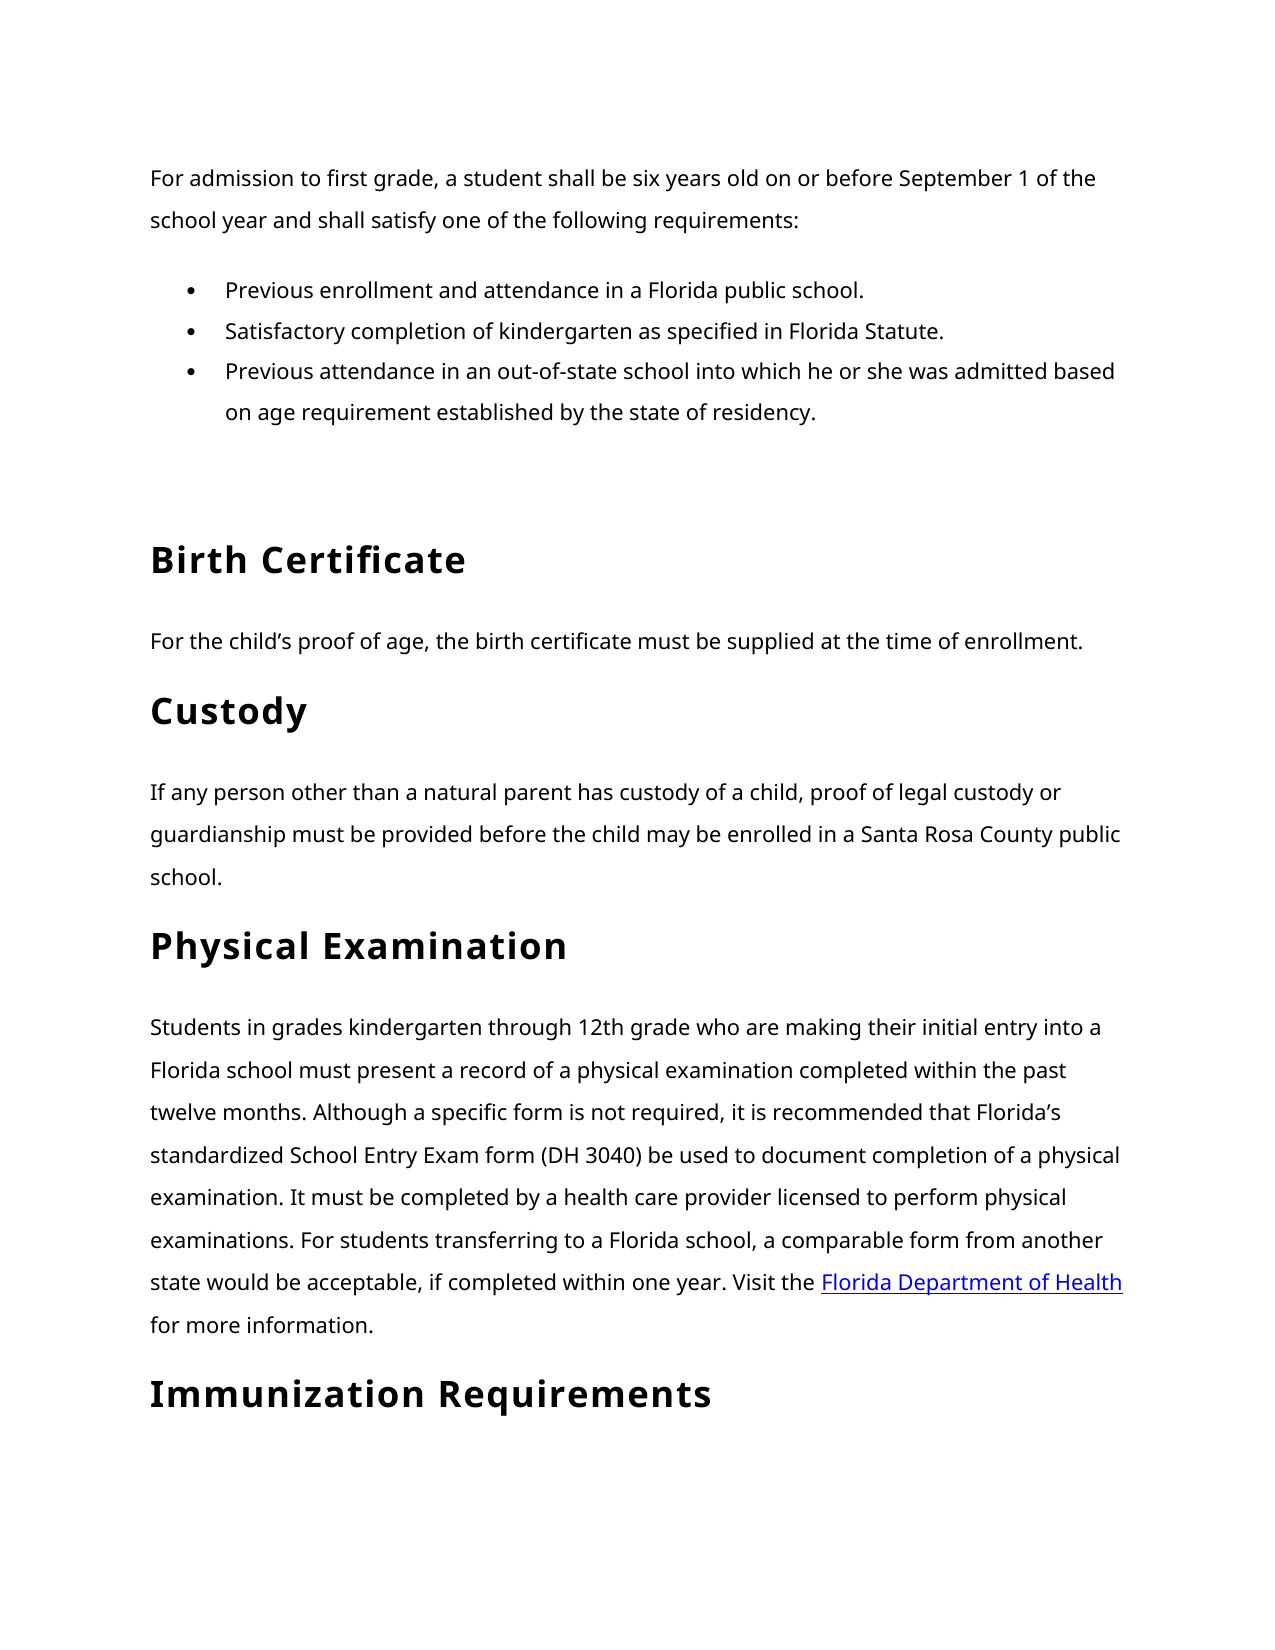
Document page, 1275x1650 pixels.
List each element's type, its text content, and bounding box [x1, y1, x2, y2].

text Custody [150, 685, 1125, 735]
text For admission to first grade, a student shall be six years old on or before September 1 of the school year and shall satisfy one of the following requirements: [150, 150, 1125, 235]
list Previous enrollment and attendance in a Florida public school. [187, 264, 1125, 305]
text Physical Examination [150, 921, 1125, 970]
text Immunization Requirements [150, 1369, 1125, 1418]
list Previous attendance in an out-of-state school into which he or she was admitted based on age requirement established by the state of residency. [187, 345, 1125, 427]
text Birth Certificate [150, 535, 1125, 584]
text Students in grades kindergarten through 12th grade who are making their initial entry into a Florida school must present a record of a physical examination completed within the past twelve months. Although a specific form is not required, it is recommended that Florida’s standardized School Entry Exam form (DH 3040) be used to document completion of a physical examination. It must be completed by a health care provider licensed to perform physical examinations. For students transferring to a Florida school, a comparable form from another state would be acceptable, if completed within one year. Visit the Florida Department of Health for more information. [150, 999, 1125, 1339]
text If any person other than a natural parent has custody of a child, proof of legal custody or guardianship must be provided before the child may be enrolled in a Santa Rosa County public school. [150, 764, 1125, 892]
text For the child’s proof of age, the birth certificate must be supplied at the time of enrollment. [150, 613, 1125, 656]
list Satisfactory completion of kindergarten as specified in Florida Statute. [187, 305, 1125, 345]
